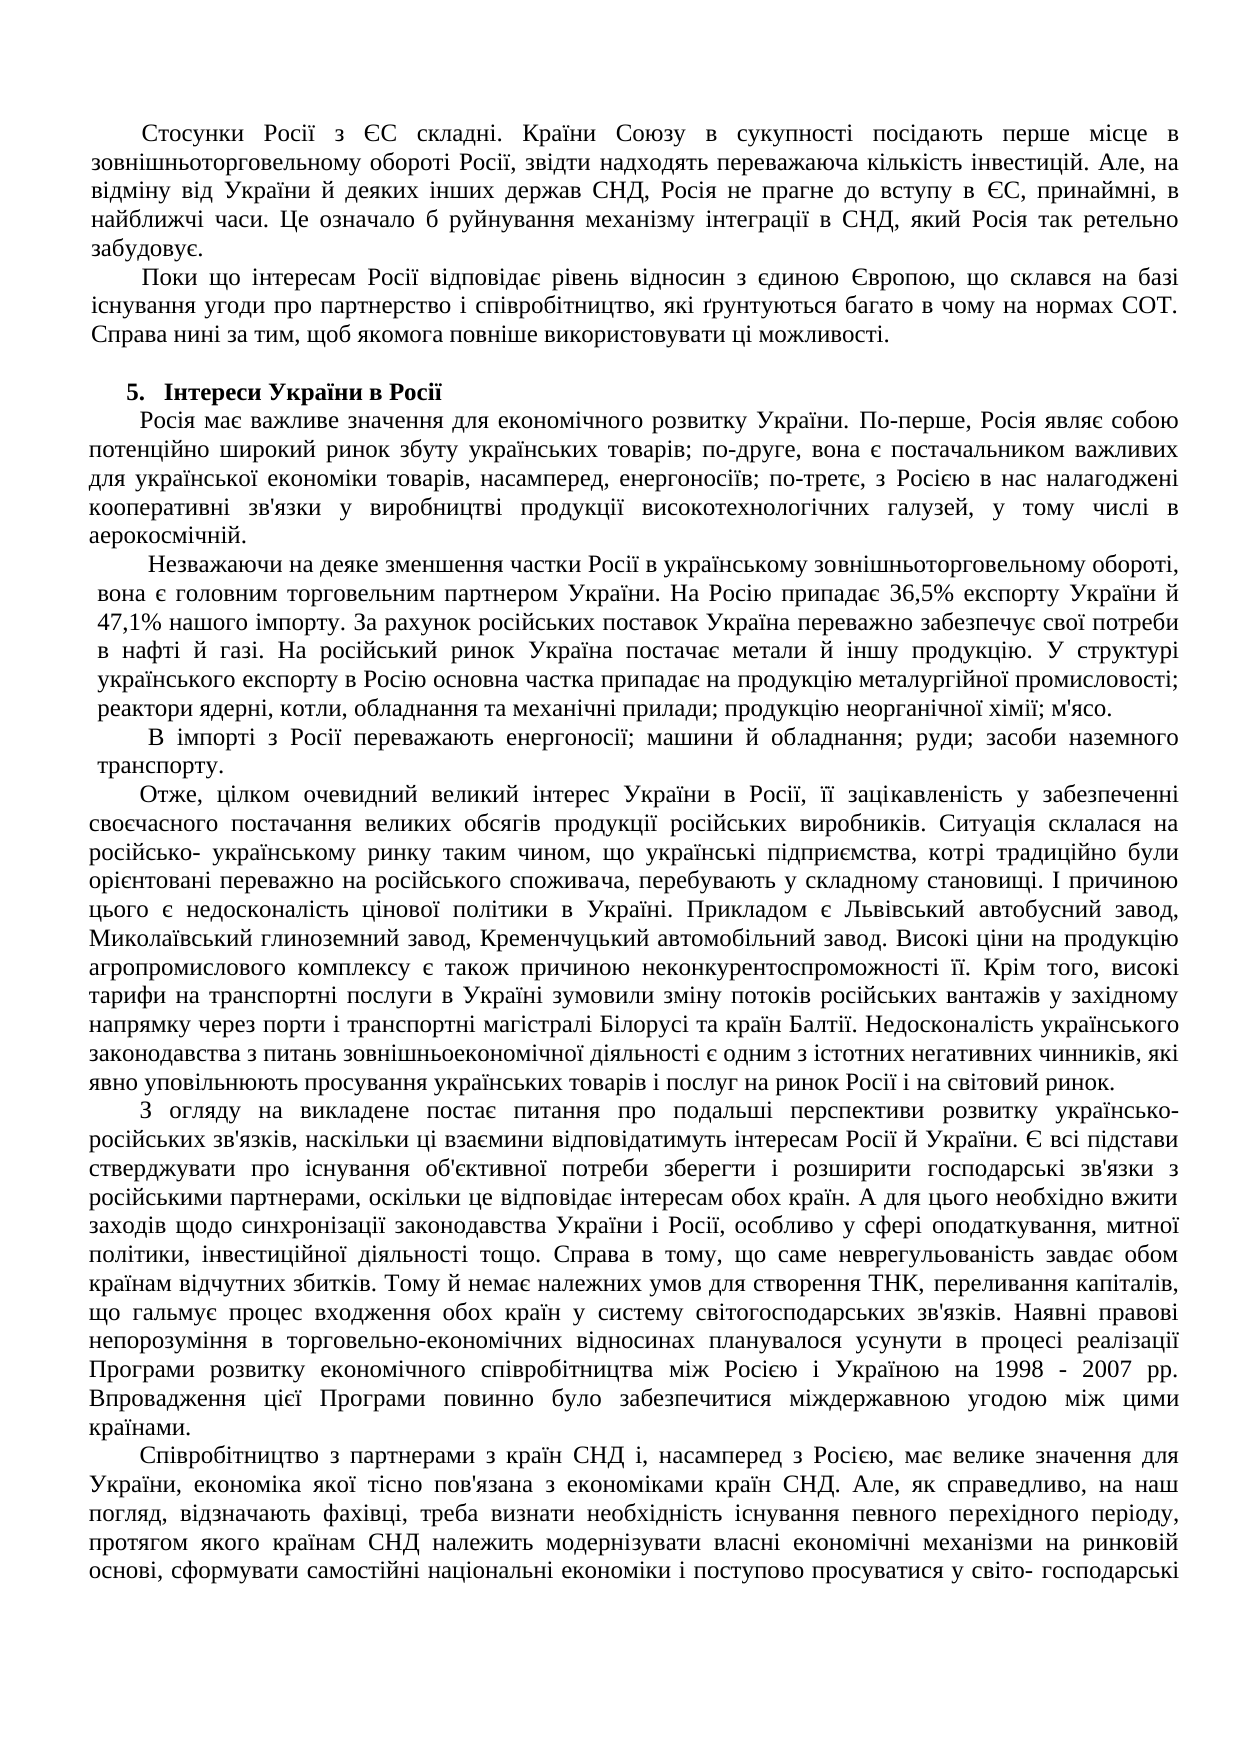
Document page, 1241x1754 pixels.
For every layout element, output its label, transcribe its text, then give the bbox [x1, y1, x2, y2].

text Поки що інтересам Росії відповідає рівень відносин з єдиною Європою, що склався на базі існування угоди про партнерство і співробітництво, які ґрунтуються багато в чому на нормах СОТ. Справа нині за тим, щоб якомога повніше використовувати ці можливості. [91, 262, 1179, 348]
text Отже, цілком очевидний великий інтерес України в Росії, її зацікавленість у забезпеченні своєчасного постачання великих обсягів продукції російських виробників. Ситуація склалася на російсько- українському ринку таким чином, що українські підприємства, котрі традиційно були орієнтовані переважно на російського споживача, перебувають у складному становищі. І причиною цього є недосконалість цінової політики в Україні. Прикладом є Львівський автобусний завод, Миколаївський глиноземний завод, Кременчуцький автомобільний завод. Високі ціни на продукцію агропромислового комплексу є також причиною неконкурентоспроможності її. Крім того, високі тарифи на транспортні послуги в Україні зумовили зміну потоків російських вантажів у західному напрямку через порти і транспортні магістралі Білорусі та країн Балтії. Недосконалість українського законодавства з питань зовнішньоекономічної діяльності є одним з істотних негативних чинників, які явно уповільнюють просування українських товарів і послуг на ринок Росії і на світовий ринок. [89, 779, 1179, 1096]
text Стосунки Росії з ЄС складні. Країни Союзу в сукупності посідають перше місце в зовнішньоторговельному обороті Росії, звідти надходять переважаюча кількість інвестицій. Але, на відміну від України й деяких інших держав СНД, Росія не прагне до вступу в ЄС, принаймні, в найближчі часи. Це означало б руйнування механізму інтеграції в СНД, який Росія так ретельно забудовує. [91, 118, 1179, 262]
text В імпорті з Росії переважають енергоносії; машини й обладнання; руди; засоби наземного транспорту. [97, 722, 1179, 779]
text Росія має важливе значення для економічного розвитку України. По-перше, Росія являє собою потенційно широкий ринок збуту українських товарів; по-друге, вона є постачальником важливих для української економіки товарів, насамперед, енергоносіїв; по-третє, з Росією в нас налагоджені кооперативні зв'язки у виробництві продукції високотехнологічних галузей, у тому числі в аерокосмічній. [89, 406, 1179, 549]
list Інтереси України в Росії [126, 377, 1181, 406]
text З огляду на викладене постає питання про подальші перспективи розвитку українсько-російських зв'язків, наскільки ці взаємини відповідатимуть інтересам Росії й України. Є всі підстави стверджувати про існування об'єктивної потреби зберегти і розширити господарські зв'язки з російськими партнерами, оскільки це відповідає інтересам обох країн. А для цього необхідно вжити заходів щодо синхронізації законодавства України і Росії, особливо у сфері оподаткування, митної політики, інвестиційної діяльності тощо. Справа в тому, що саме неврегульованість завдає обом країнам відчутних збитків. Тому й немає належних умов для створення ТНК, переливання капіталів, що гальмує процес входження обох країн у систему світогосподарських зв'язків. Наявні правові непорозуміння в торговельно-економічних відносинах планувалося усунути в процесі реалізації Програми розвитку економічного співробітництва між Росією і Україною на 1998 - 2007 рр. Впровадження цієї Програми повинно було забезпечитися міждержавною угодою між цими країнами. [89, 1096, 1179, 1441]
text Незважаючи на деяке зменшення частки Росії в українському зовнішньоторговельному обороті, вона є головним торговельним партнером України. На Росію припадає 36,5% експорту України й 47,1% нашого імпорту. За рахунок російських поставок Україна переважно забезпечує свої потреби в нафті й газі. На російський ринок Україна постачає метали й іншу продукцію. У структурі українського експорту в Росію основна частка припадає на продукцію металургійної промисловості; реактори ядерні, котли, обладнання та механічні прилади; продукцію неорганічної хімії; м'ясо. [97, 549, 1179, 722]
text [89, 1441, 1179, 1584]
